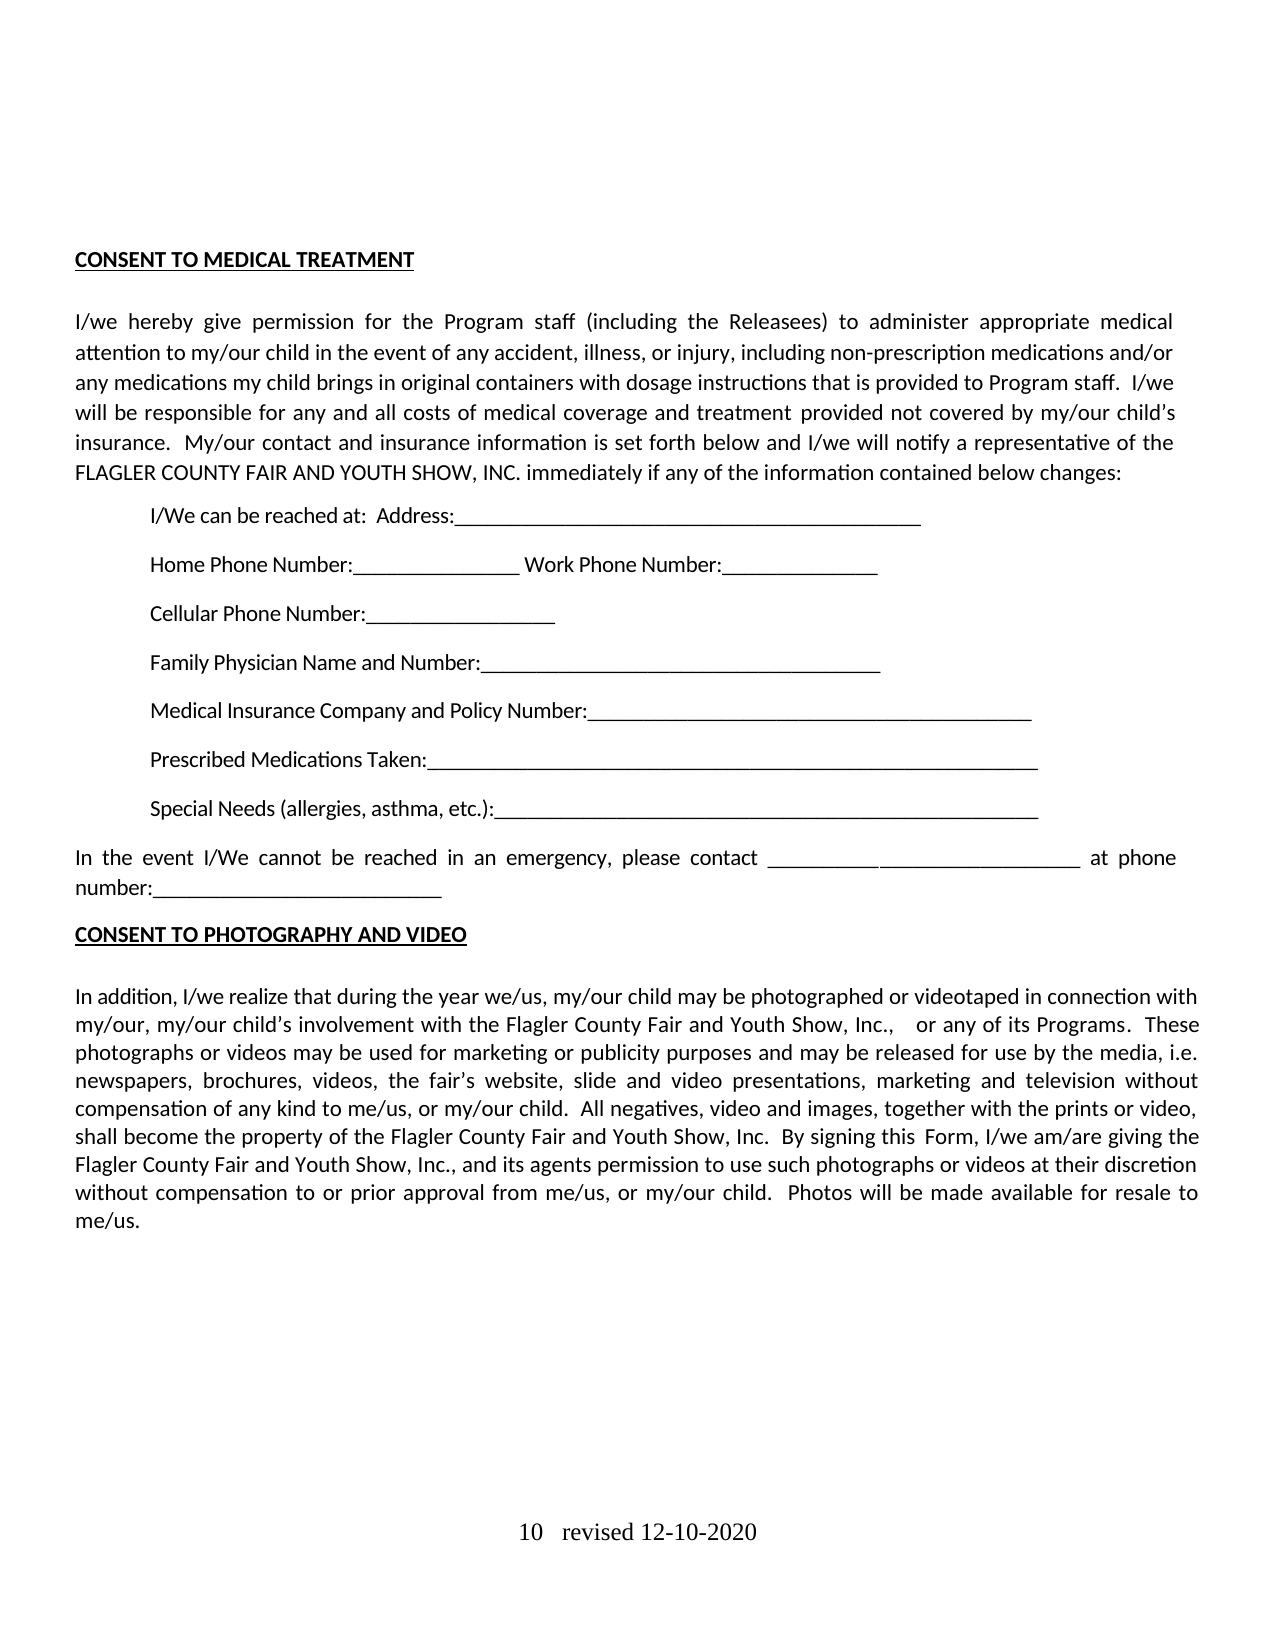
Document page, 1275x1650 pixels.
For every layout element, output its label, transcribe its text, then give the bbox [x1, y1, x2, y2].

text Cellular Phone Number:_________________ [75, 599, 1200, 627]
text Prescribed Medications Taken:_______________________________________________________ [75, 745, 1200, 773]
text CONSENT TO PHOTOGRAPHY AND VIDEO [75, 920, 1184, 948]
text In addition, I/we realize that during the year we/us, my/our child may be photographed or videotaped in connection with my/our, my/our child’s involvement with the Flagler County Fair and Youth Show, Inc., or any of its Programs. These photographs or videos may be used for marketing or publicity purposes and may be released for use by the media, i.e. newspapers, brochures, videos, the fair’s website, slide and video presentations, marketing and television without compensation of any kind to me/us, or my/our child. All negatives, video and images, together with the prints or video, shall become the property of the Flagler County Fair and Youth Show, Inc. By signing this Form, I/we am/are giving the Flagler County Fair and Youth Show, Inc., and its agents permission to use such photographs or videos at their discretion without compensation to or prior approval from me/us, or my/our child. Photos will be made available for resale to me/us. [75, 982, 1200, 1234]
text Special Needs (allergies, asthma, etc.):_________________________________________________ [75, 794, 1200, 822]
text Family Physician Name and Number:____________________________________ [75, 648, 1200, 676]
text I/We can be reached at: Address:__________________________________________ [75, 501, 1200, 529]
text I/we hereby give permission for the Program staff (including the Releasees) to administer appropriate medical attention to my/our child in the event of any accident, illness, or injury, including non-prescription medications and/or any medications my child brings in original containers with dosage instructions that is provided to Program staff. I/we will be responsible for any and all costs of medical coverage and treatment provided not covered by my/our child’s insurance. My/our contact and insurance information is set forth below and I/we will notify a representative of the FLAGLER COUNTY FAIR AND YOUTH SHOW, INC. immediately if any of the information contained below changes: [75, 307, 1176, 486]
text Home Phone Number:_______________ Work Phone Number:______________ [75, 550, 1200, 578]
text In the event I/We cannot be reached in an emergency, please contact ____________________________ at phone number:__________________________ [75, 843, 1176, 901]
text Medical Insurance Company and Policy Number:________________________________________ [75, 697, 1200, 724]
text CONSENT TO MEDICAL TREATMENT [75, 246, 1184, 274]
